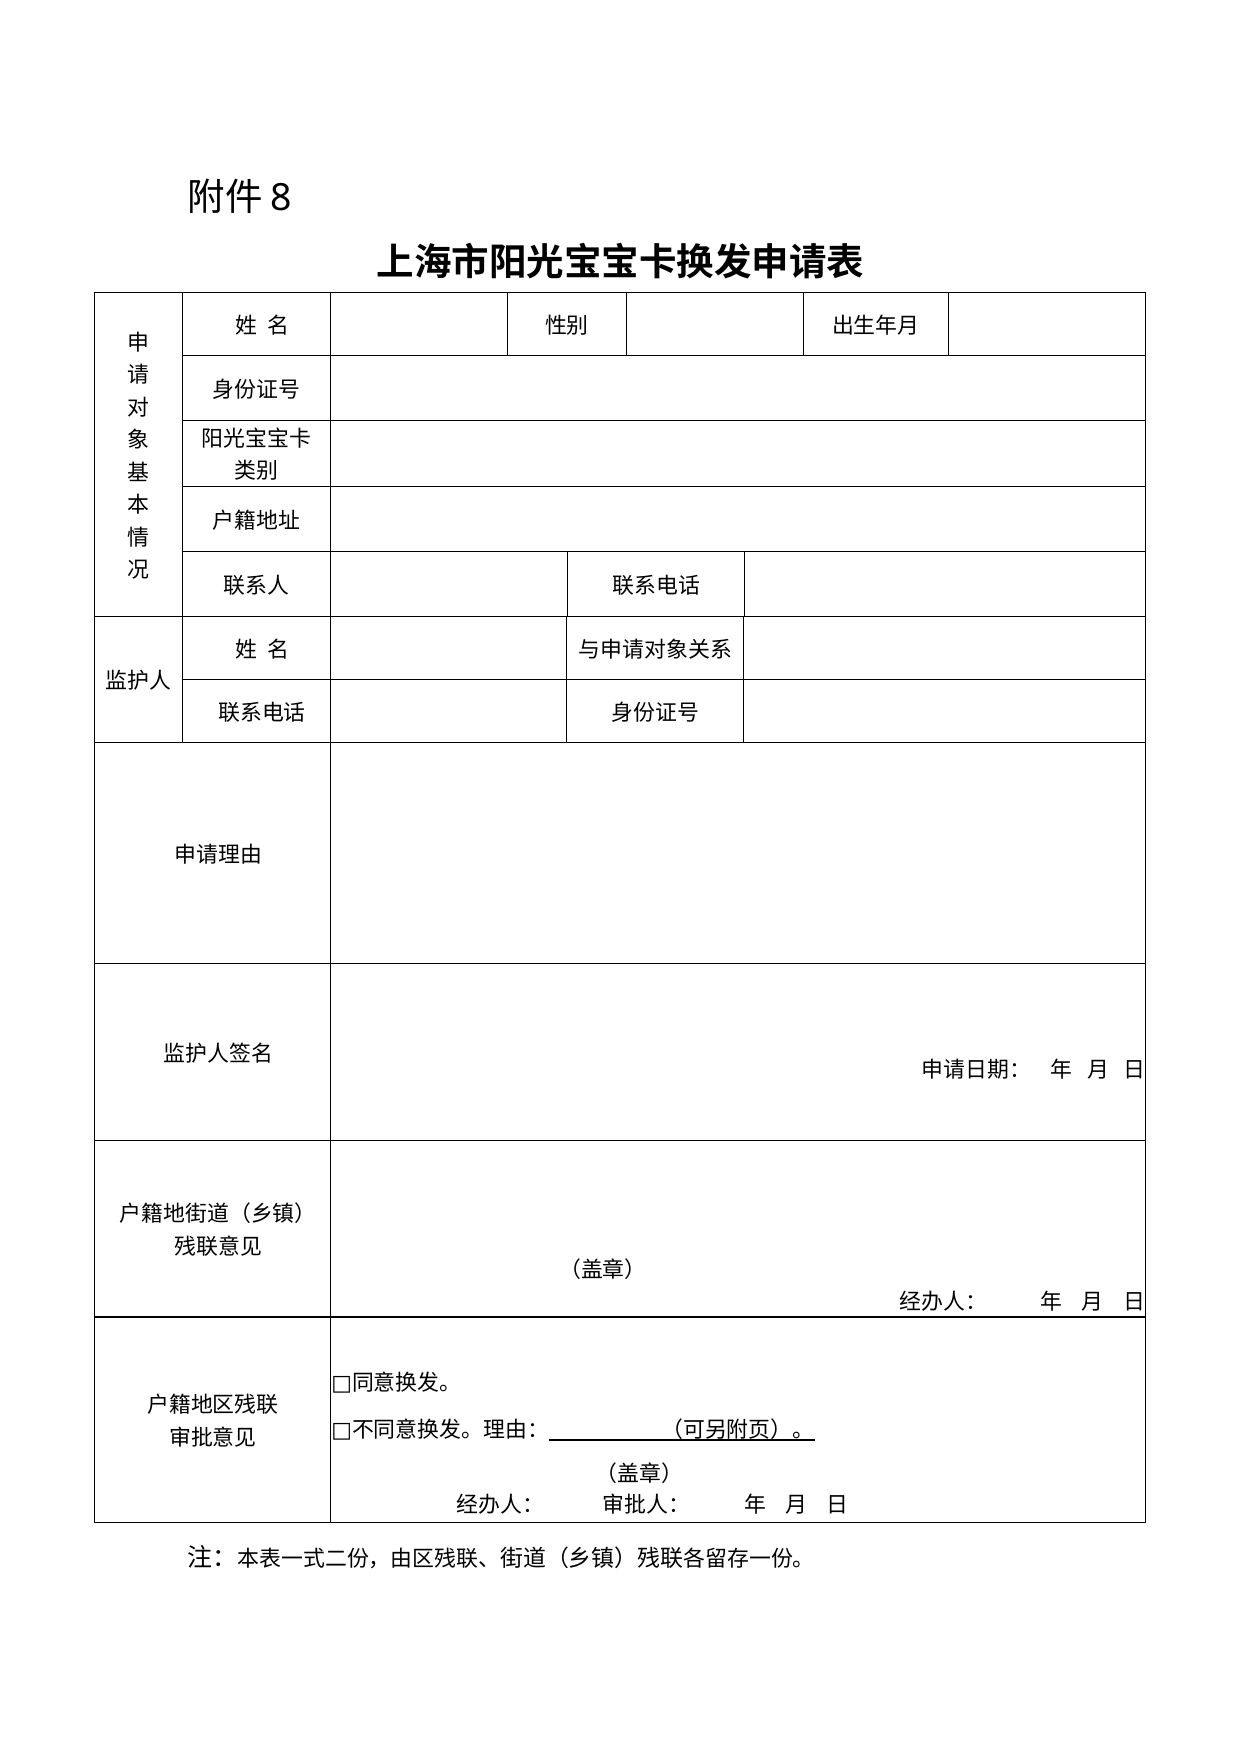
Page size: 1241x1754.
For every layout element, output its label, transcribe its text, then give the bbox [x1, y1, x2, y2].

table_header 申 请 对 象 基 本 情 况 [95, 293, 182, 616]
table_cell [331, 743, 1145, 963]
table_cell 阳光宝宝卡 类别 [183, 421, 330, 486]
table_cell [331, 421, 1145, 486]
table_header [949, 293, 1145, 355]
table_cell 监护人 [95, 617, 182, 742]
table_cell 联系人 [183, 552, 330, 616]
table_cell [331, 680, 566, 742]
table_cell 姓 名 [183, 617, 330, 679]
table_cell [331, 487, 1145, 551]
table_cell 申请理由 [95, 743, 330, 963]
table_cell 与申请对象关系 [567, 617, 743, 679]
text 上海市阳光宝宝卡换发申请表 [187, 227, 1053, 292]
text 注：本表一式二份，由区残联、街道（乡镇）残联各留存一份。 [187, 1523, 1053, 1588]
table_header [331, 293, 507, 355]
table_header [627, 293, 803, 355]
table_cell [331, 552, 567, 616]
table_cell 联系电话 [183, 680, 330, 742]
table_cell □同意换发。 □不同意换发。理由： （可另附页）。 （盖章） 经办人： 审批人： 年 月 日 [331, 1318, 1145, 1522]
table_cell 户籍地街道（乡镇） 残联意见 [95, 1141, 330, 1316]
table_cell 联系电话 [568, 552, 744, 616]
table_cell 身份证号 [183, 356, 330, 419]
table_cell [744, 680, 1145, 742]
table_cell [331, 617, 566, 679]
text 附件8 [187, 162, 1053, 227]
table_cell 身份证号 [567, 680, 743, 742]
table_header 性别 [508, 293, 626, 355]
table_cell 监护人签名 [95, 964, 330, 1140]
table_cell [331, 356, 1145, 419]
table_cell （盖章） 经办人： 年 月 日 [331, 1141, 1145, 1316]
table_cell [744, 617, 1145, 679]
table_cell 户籍地址 [183, 487, 330, 551]
table_cell [745, 552, 1145, 616]
table_cell 申请日期： 年 月 日 [331, 964, 1145, 1140]
table_cell 户籍地区残联 审批意见 [95, 1318, 330, 1522]
table_header 出生年月 [804, 293, 948, 355]
table_header 姓 名 [183, 293, 330, 355]
